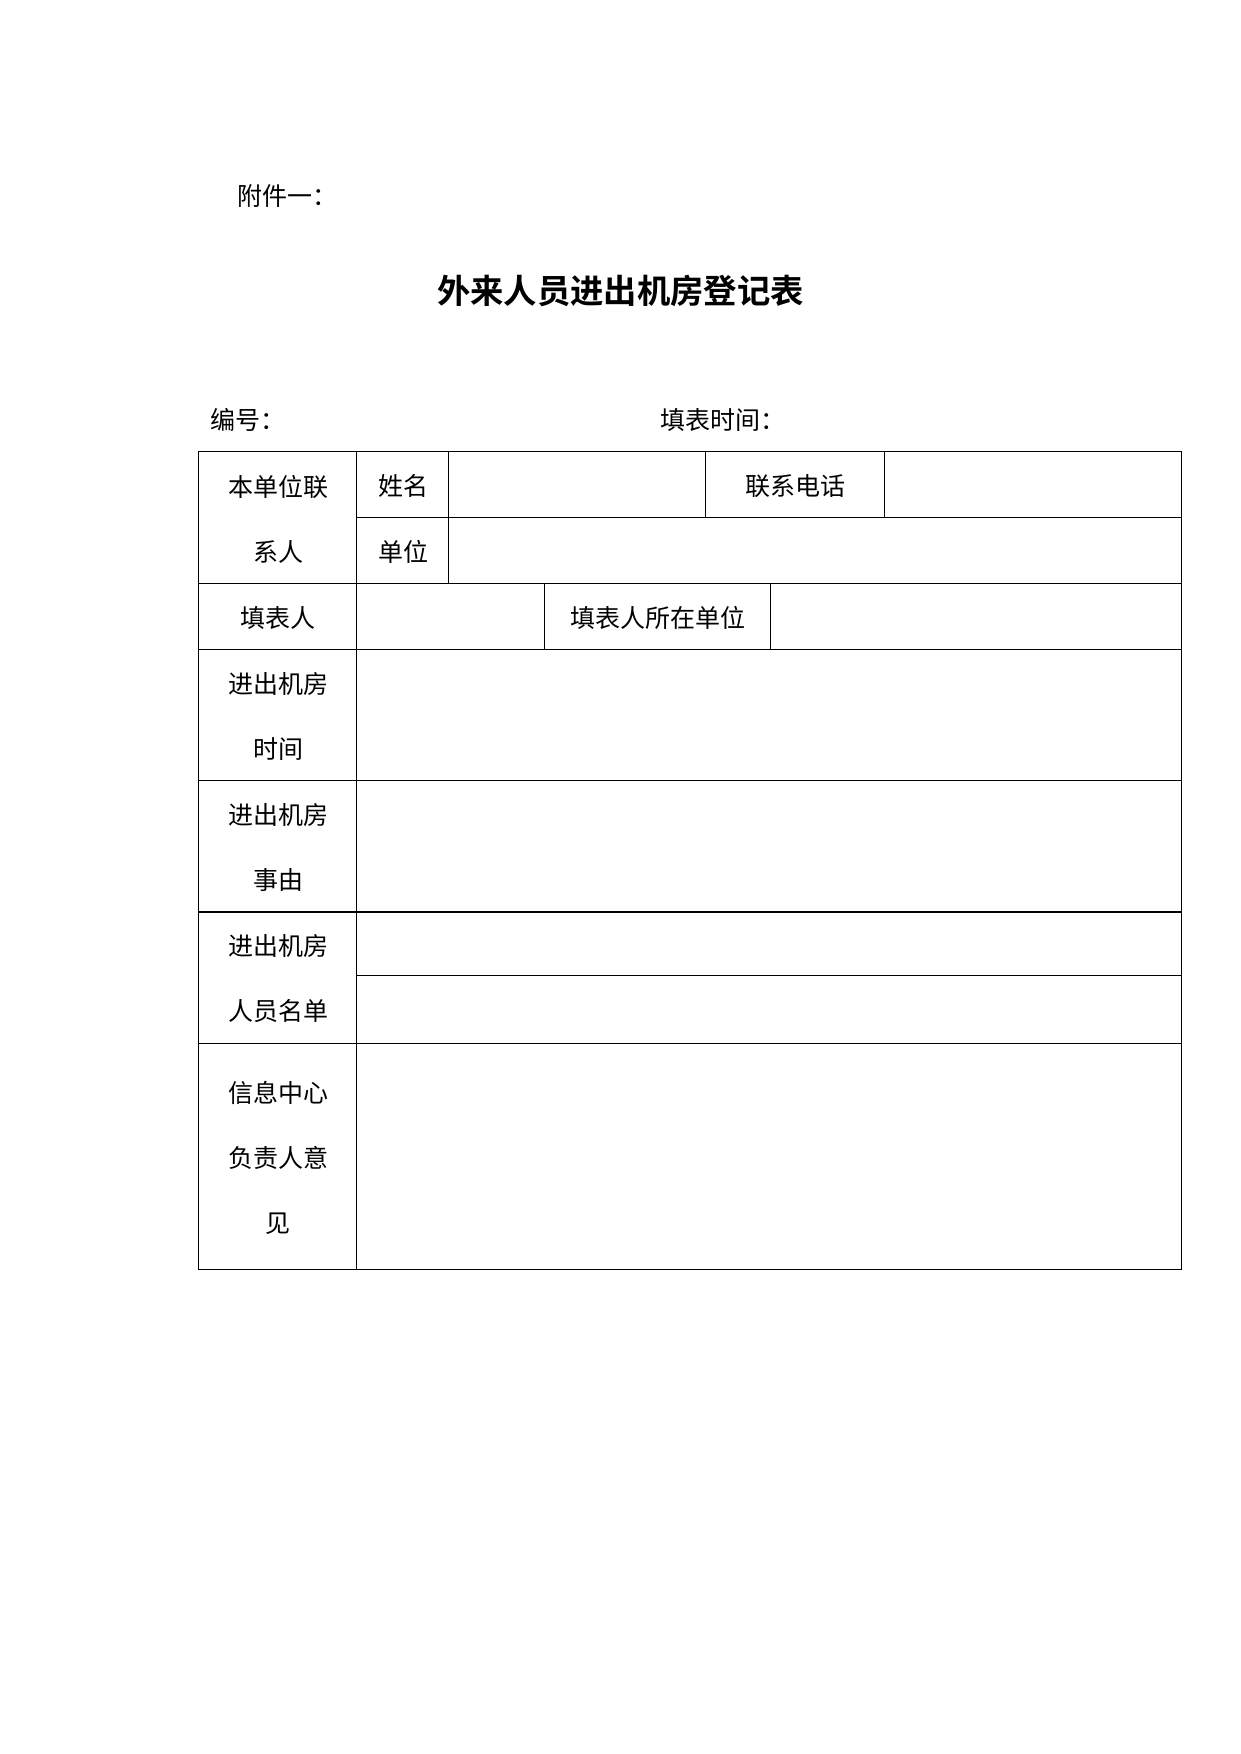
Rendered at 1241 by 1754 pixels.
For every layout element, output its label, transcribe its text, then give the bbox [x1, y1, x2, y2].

table_cell [771, 584, 1181, 649]
table_cell 信息中心 负责人意 见 [199, 1044, 356, 1269]
table_cell 进出机房 时间 [199, 650, 356, 780]
table_cell [357, 584, 544, 649]
table_header 联系电话 [706, 452, 884, 517]
table_cell 进出机房 事由 [199, 781, 356, 911]
table_cell [357, 976, 1181, 1042]
table_header 姓名 [357, 452, 448, 517]
text 附件一： [187, 162, 1053, 227]
text 编号： 填表时间： [187, 386, 1053, 451]
table_cell 填表人 [199, 584, 356, 649]
table_cell [357, 650, 1181, 780]
table_cell 进出机房 人员名单 [199, 913, 356, 1042]
table_header [885, 452, 1181, 517]
table_cell 填表人所在单位 [545, 584, 770, 649]
table_header 本单位联 系人 [199, 452, 356, 583]
table_cell [357, 913, 1181, 975]
table_cell [357, 781, 1181, 911]
text 外来人员进出机房登记表 [187, 256, 1053, 321]
table_cell 单位 [357, 518, 448, 583]
table_header [449, 452, 705, 517]
table_cell [449, 518, 1181, 583]
table_cell [357, 1044, 1181, 1269]
